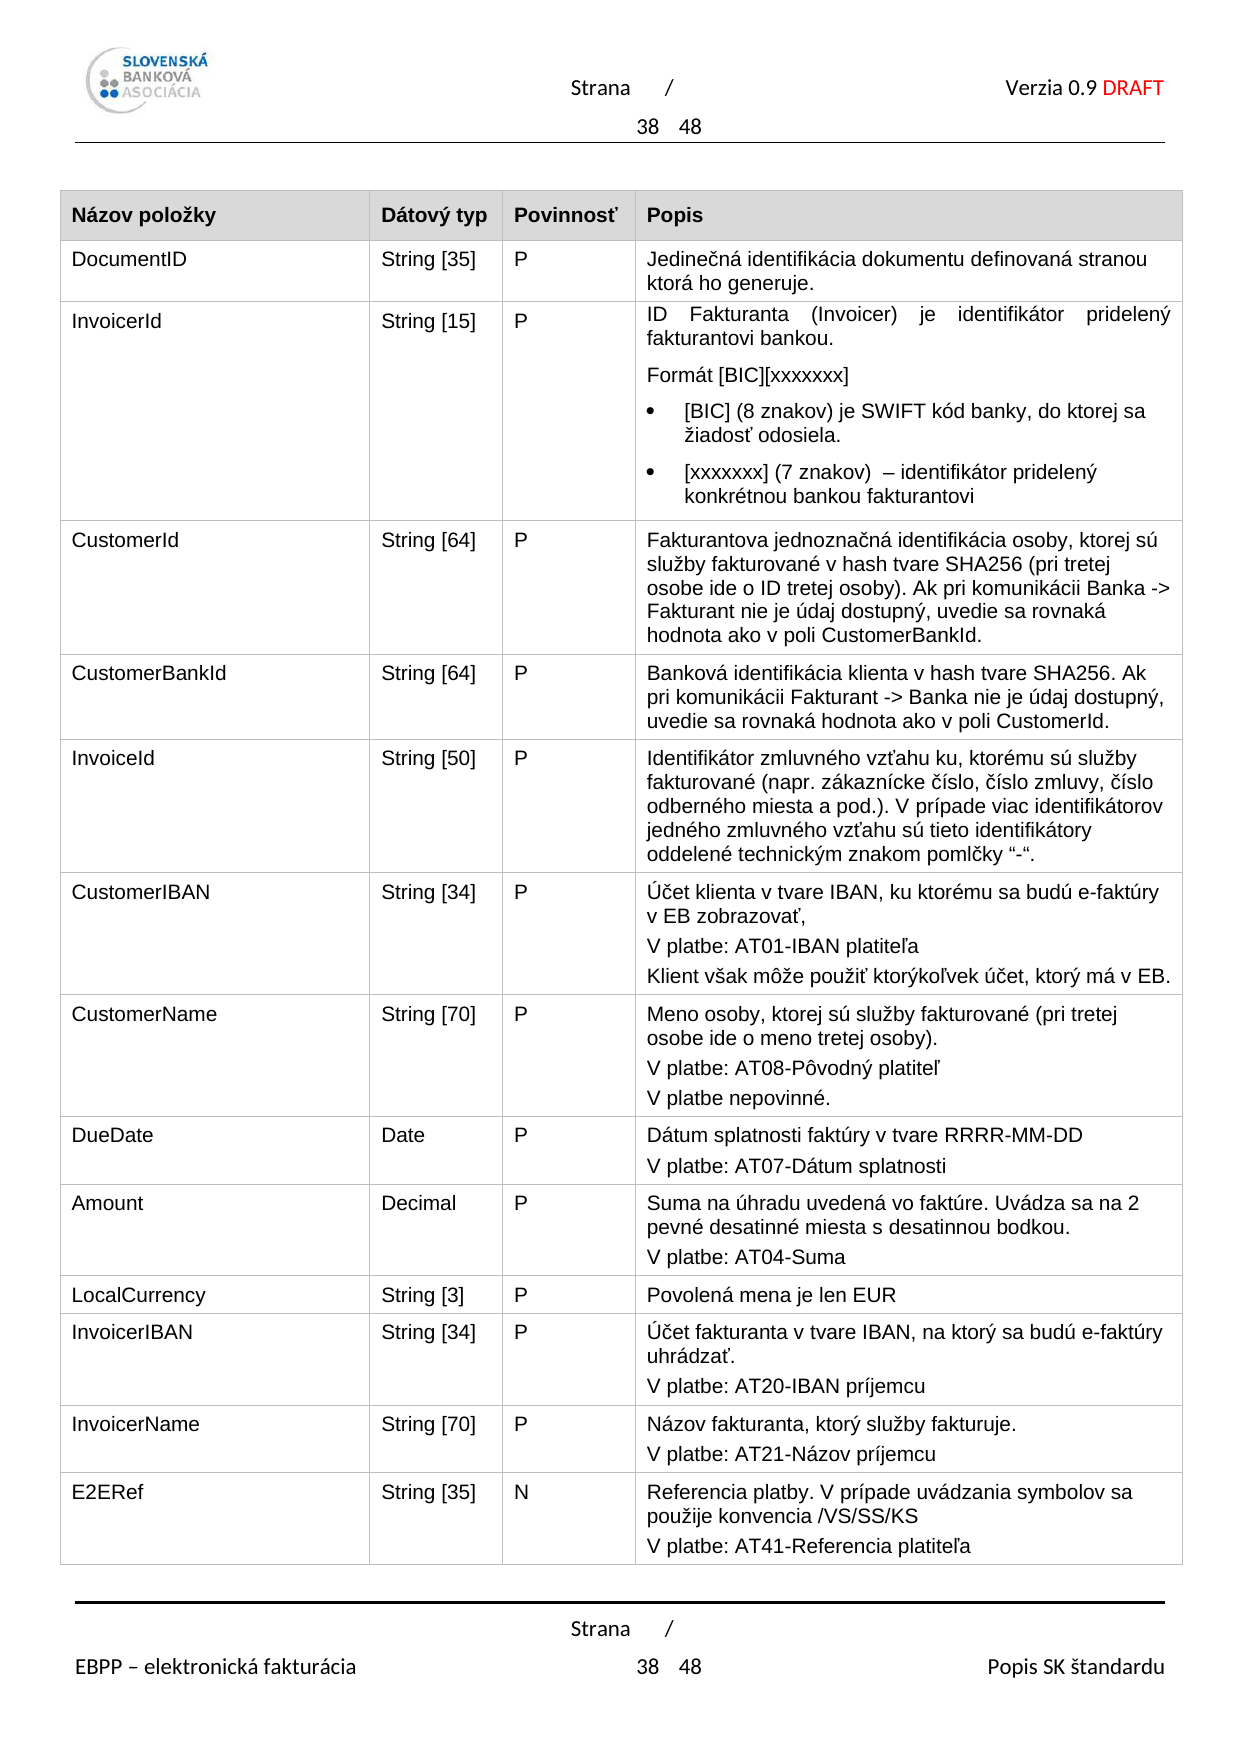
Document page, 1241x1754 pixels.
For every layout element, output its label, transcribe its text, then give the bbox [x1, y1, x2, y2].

table_cell Banková identifikácia klienta v hash tvare SHA256. Ak pri komunikácii Fakturant -> Banka nie je údaj dostupný, uvedie sa rovnaká hodnota ako v poli CustomerId. [636, 655, 1182, 739]
table_cell Fakturantova jednoznačná identifikácia osoby, ktorej sú služby fakturované v hash tvare SHA256 (pri tretej osobe ide o ID tretej osoby). Ak pri komunikácii Banka -> Fakturant nie je údaj dostupný, uvedie sa rovnaká hodnota ako v poli CustomerBankId. [636, 521, 1182, 653]
table_cell Identifikátor zmluvného vzťahu ku, ktorému sú služby fakturované (napr. zákaznícke číslo, číslo zmluvy, číslo odberného miesta a pod.). V prípade viac identifikátorov jedného zmluvného vzťahu sú tieto identifikátory oddelené technickým znakom pomlčky “-“. [636, 740, 1182, 872]
table_cell Účet klienta v tvare IBAN, ku ktorému sa budú e-faktúry v EB zobrazovať, V platbe: AT01-IBAN platiteľa Klient však môže použiť ktorýkoľvek účet, ktorý má v EB. [636, 873, 1182, 994]
table_cell CustomerName [61, 995, 369, 1116]
table_header Dátový typ [370, 191, 502, 240]
table_cell Jedinečná identifikácia dokumentu definovaná stranou ktorá ho generuje. [636, 241, 1182, 301]
table_cell Názov fakturanta, ktorý služby fakturuje. V platbe: AT21-Názov príjemcu [636, 1406, 1182, 1472]
table_cell CustomerIBAN [61, 873, 369, 994]
table_cell InvoicerIBAN [61, 1314, 369, 1404]
table_cell DueDate [61, 1117, 369, 1184]
table_cell P [503, 1276, 635, 1313]
table_cell Decimal [370, 1185, 502, 1275]
table_cell P [503, 740, 635, 872]
table_cell InvoicerId [61, 302, 369, 520]
table_cell LocalCurrency [61, 1276, 369, 1313]
table_cell P [503, 521, 635, 653]
table_cell String [34] [370, 1314, 502, 1404]
picture [76, 40, 251, 120]
table_cell P [503, 241, 635, 301]
table_cell P [503, 995, 635, 1116]
table_cell String [3] [370, 1276, 502, 1313]
table_header Povinnosť [503, 191, 635, 240]
table_cell String [34] [370, 873, 502, 994]
table_cell String [15] [370, 302, 502, 520]
table_cell Dátum splatnosti faktúry v tvare RRRR-MM-DD V platbe: AT07-Dátum splatnosti [636, 1117, 1182, 1184]
table_cell String [64] [370, 521, 502, 653]
table_cell String [70] [370, 1406, 502, 1472]
table_cell String [35] [370, 241, 502, 301]
table_cell P [503, 873, 635, 994]
table_header Popis [636, 191, 1182, 240]
table_cell DocumentID [61, 241, 369, 301]
table_cell Amount [61, 1185, 369, 1275]
table_cell Suma na úhradu uvedená vo faktúre. Uvádza sa na 2 pevné desatinné miesta s desatinnou bodkou. V platbe: AT04-Suma [636, 1185, 1182, 1275]
table_cell String [50] [370, 740, 502, 872]
table_cell P [503, 302, 635, 520]
table_cell Účet fakturanta v tvare IBAN, na ktorý sa budú e-faktúry uhrádzať. V platbe: AT20-IBAN príjemcu [636, 1314, 1182, 1404]
table_cell String [64] [370, 655, 502, 739]
table_cell P [503, 1117, 635, 1184]
table_cell ID Fakturanta (Invoicer) je identifikátor pridelený fakturantovi bankou. Formát [BIC][xxxxxxx] [BIC] (8 znakov) je SWIFT kód banky, do ktorej sa žiadosť odosiela. [xxxxxxx] (7 znakov) – identifikátor pridelený konkrétnou bankou fakturantovi [636, 302, 1182, 520]
table_cell InvoicerName [61, 1406, 369, 1472]
table_cell InvoiceId [61, 740, 369, 872]
table_cell CustomerBankId [61, 655, 369, 739]
table_cell P [503, 1185, 635, 1275]
table_cell N [503, 1473, 635, 1564]
table_cell Meno osoby, ktorej sú služby fakturované (pri tretej osobe ide o meno tretej osoby). V platbe: AT08-Pôvodný platiteľ V platbe nepovinné. [636, 995, 1182, 1116]
table_cell Povolená mena je len EUR [636, 1276, 1182, 1313]
table_cell P [503, 1314, 635, 1404]
table_cell P [503, 655, 635, 739]
table_cell Referencia platby. V prípade uvádzania symbolov sa použije konvencia /VS/SS/KS V platbe: AT41-Referencia platiteľa [636, 1473, 1182, 1564]
table_cell String [70] [370, 995, 502, 1116]
table_cell CustomerId [61, 521, 369, 653]
table_cell E2ERef [61, 1473, 369, 1564]
table_header Názov položky [61, 191, 369, 240]
table_cell P [503, 1406, 635, 1472]
table_cell Date [370, 1117, 502, 1184]
table_cell String [35] [370, 1473, 502, 1564]
